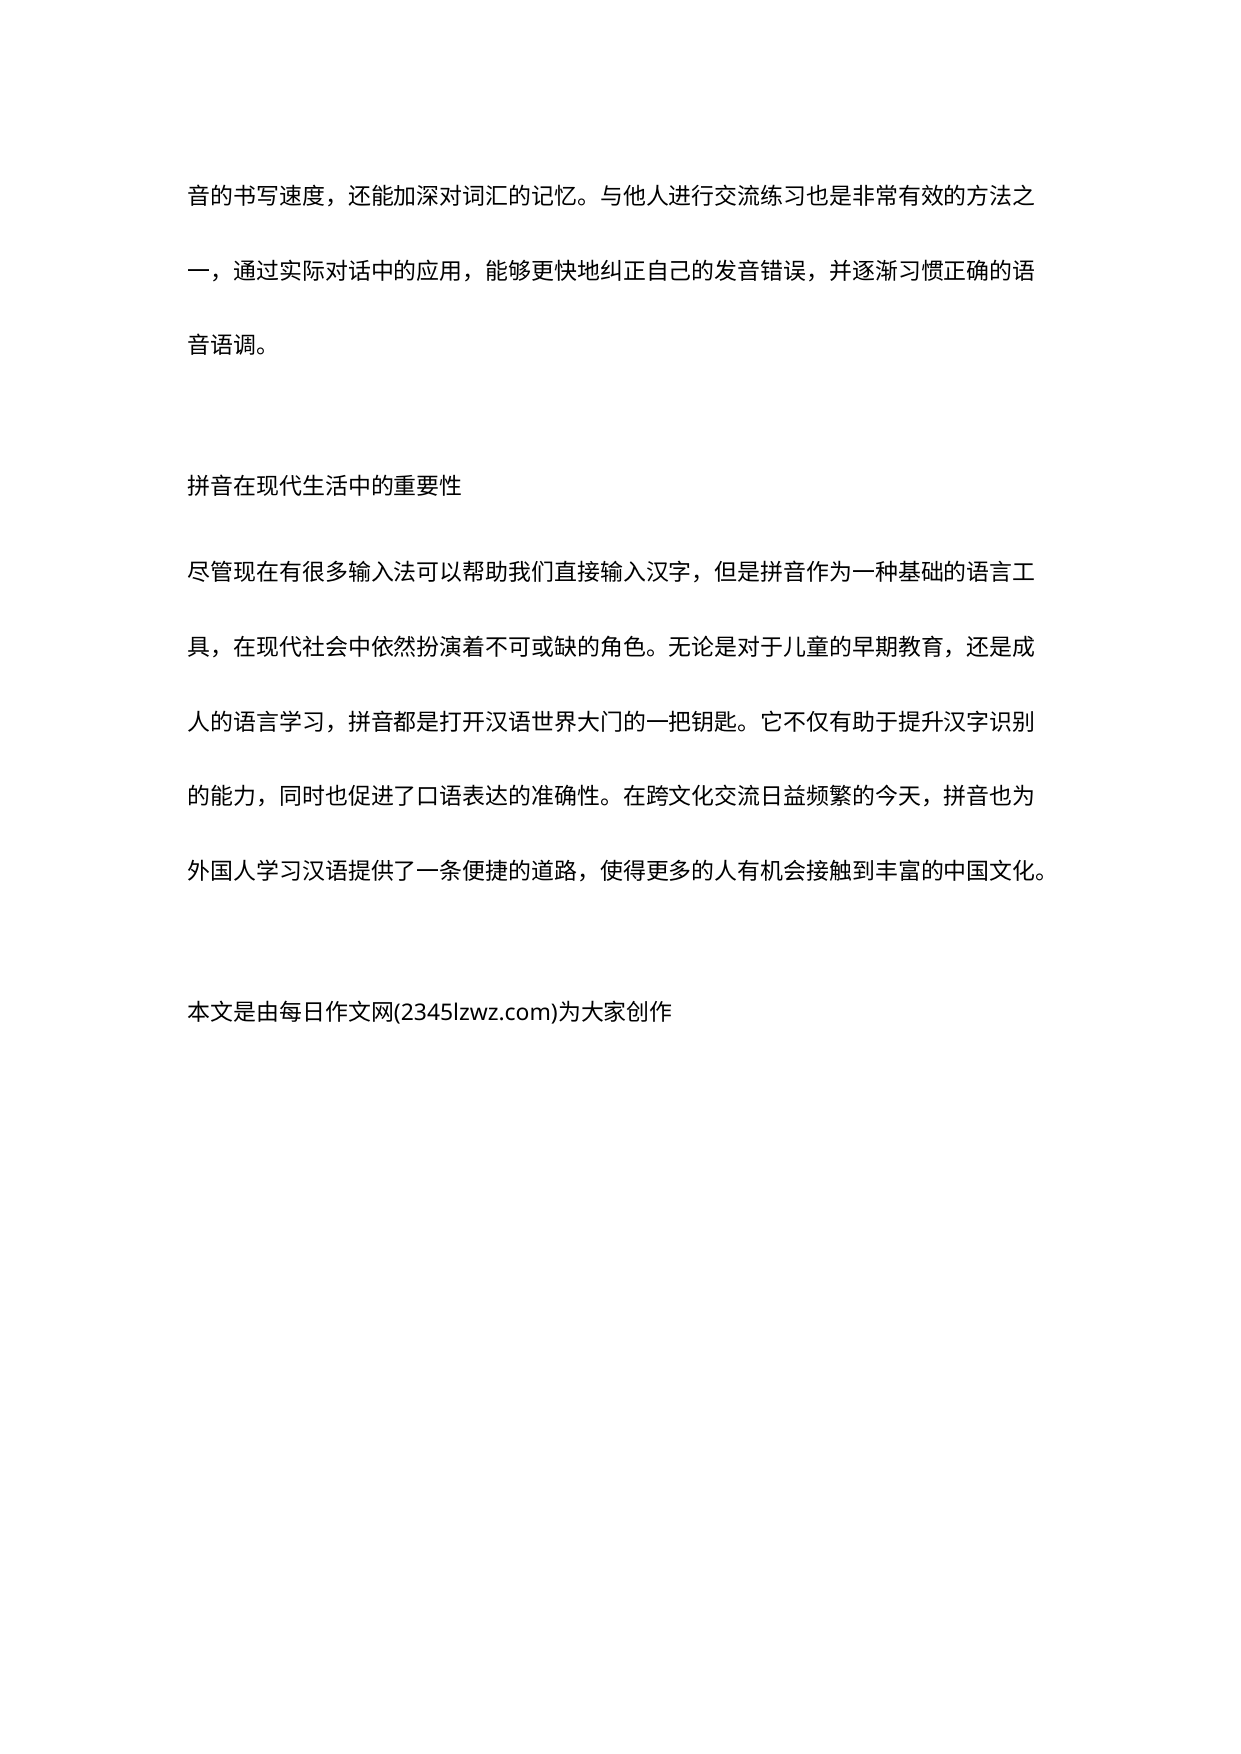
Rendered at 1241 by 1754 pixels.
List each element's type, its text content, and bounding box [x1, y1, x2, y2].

text 本文是由每日作文网(2345lzwz.com)为大家创作 [187, 977, 1053, 1042]
text 拼音在现代生活中的重要性 [187, 452, 1053, 517]
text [187, 162, 1053, 376]
text 尽管现在有很多输入法可以帮助我们直接输入汉字，但是拼音作为一种基础的语言工具，在现代社会中依然扮演着不可或缺的角色。无论是对于儿童的早期教育，还是成人的语言学习，拼音都是打开汉语世界大门的一把钥匙。它不仅有助于提升汉字识别的能力，同时也促进了口语表达的准确性。在跨文化交流日益频繁的今天，拼音也为外国人学习汉语提供了一条便捷的道路，使得更多的人有机会接触到丰富的中国文化。 [187, 538, 1053, 902]
